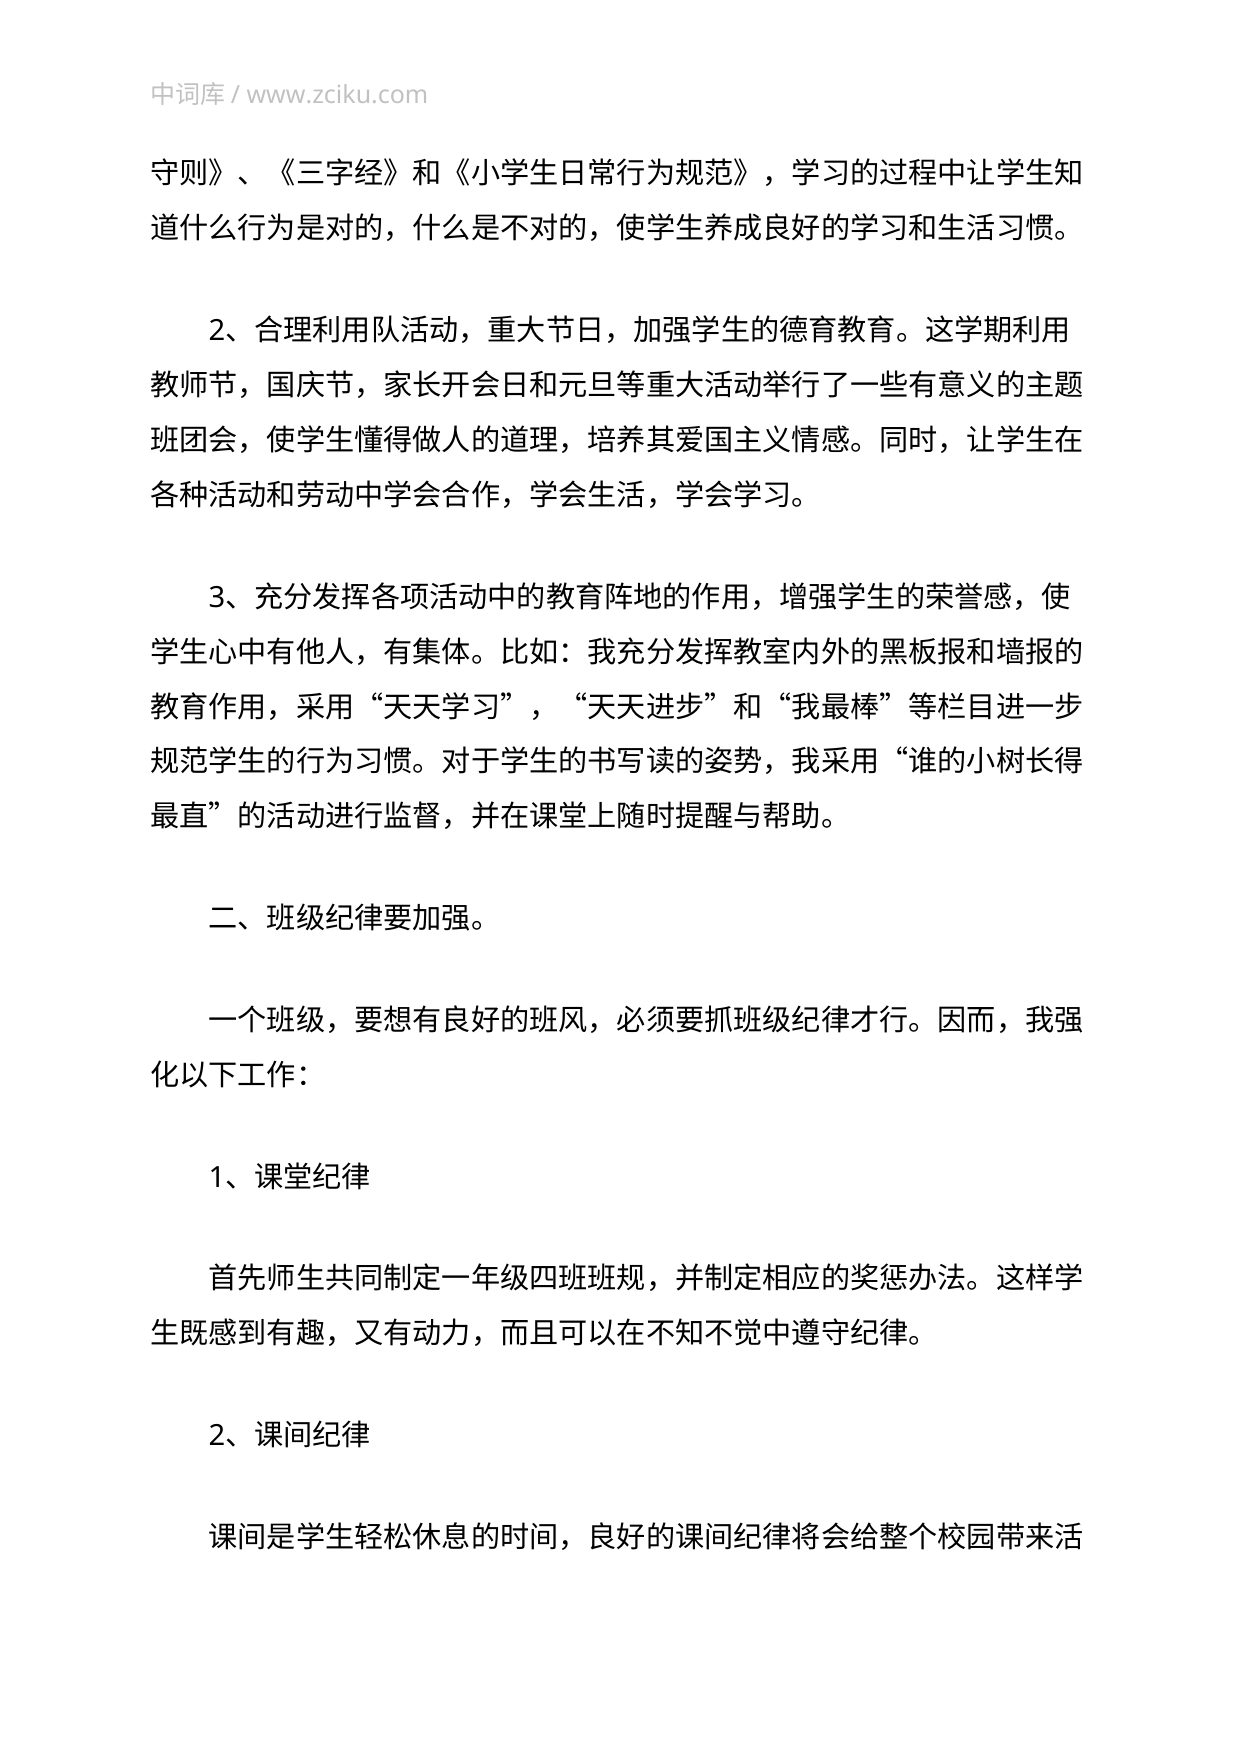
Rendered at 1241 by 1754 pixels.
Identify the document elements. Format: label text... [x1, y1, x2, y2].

text 2、课间纪律 [150, 1412, 1090, 1454]
text 一个班级，要想有良好的班风，必须要抓班级纪律才行。因而，我强化以下工作： [150, 996, 1090, 1094]
text 首先师生共同制定一年级四班班规，并制定相应的奖惩办法。这样学生既感到有趣，又有动力，而且可以在不知不觉中遵守纪律。 [150, 1255, 1090, 1352]
text 2、合理利用队活动，重大节日，加强学生的德育教育。这学期利用教师节，国庆节，家长开会日和元旦等重大活动举行了一些有意义的主题班团会，使学生懂得做人的道理，培养其爱国主义情感。同时，让学生在各种活动和劳动中学会合作，学会生活，学会学习。 [150, 307, 1090, 514]
text 二、班级纪律要加强。 [150, 895, 1090, 937]
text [150, 1514, 1090, 1556]
text 1、课堂纪律 [150, 1153, 1090, 1196]
text 3、充分发挥各项活动中的教育阵地的作用，增强学生的荣誉感，使学生心中有他人，有集体。比如：我充分发挥教室内外的黑板报和墙报的教育作用，采用“天天学习”，“天天进步”和“我最棒”等栏目进一步规范学生的行为习惯。对于学生的书写读的姿势，我采用“谁的小树长得最直”的活动进行监督，并在课堂上随时提醒与帮助。 [150, 573, 1090, 835]
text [150, 150, 1090, 247]
